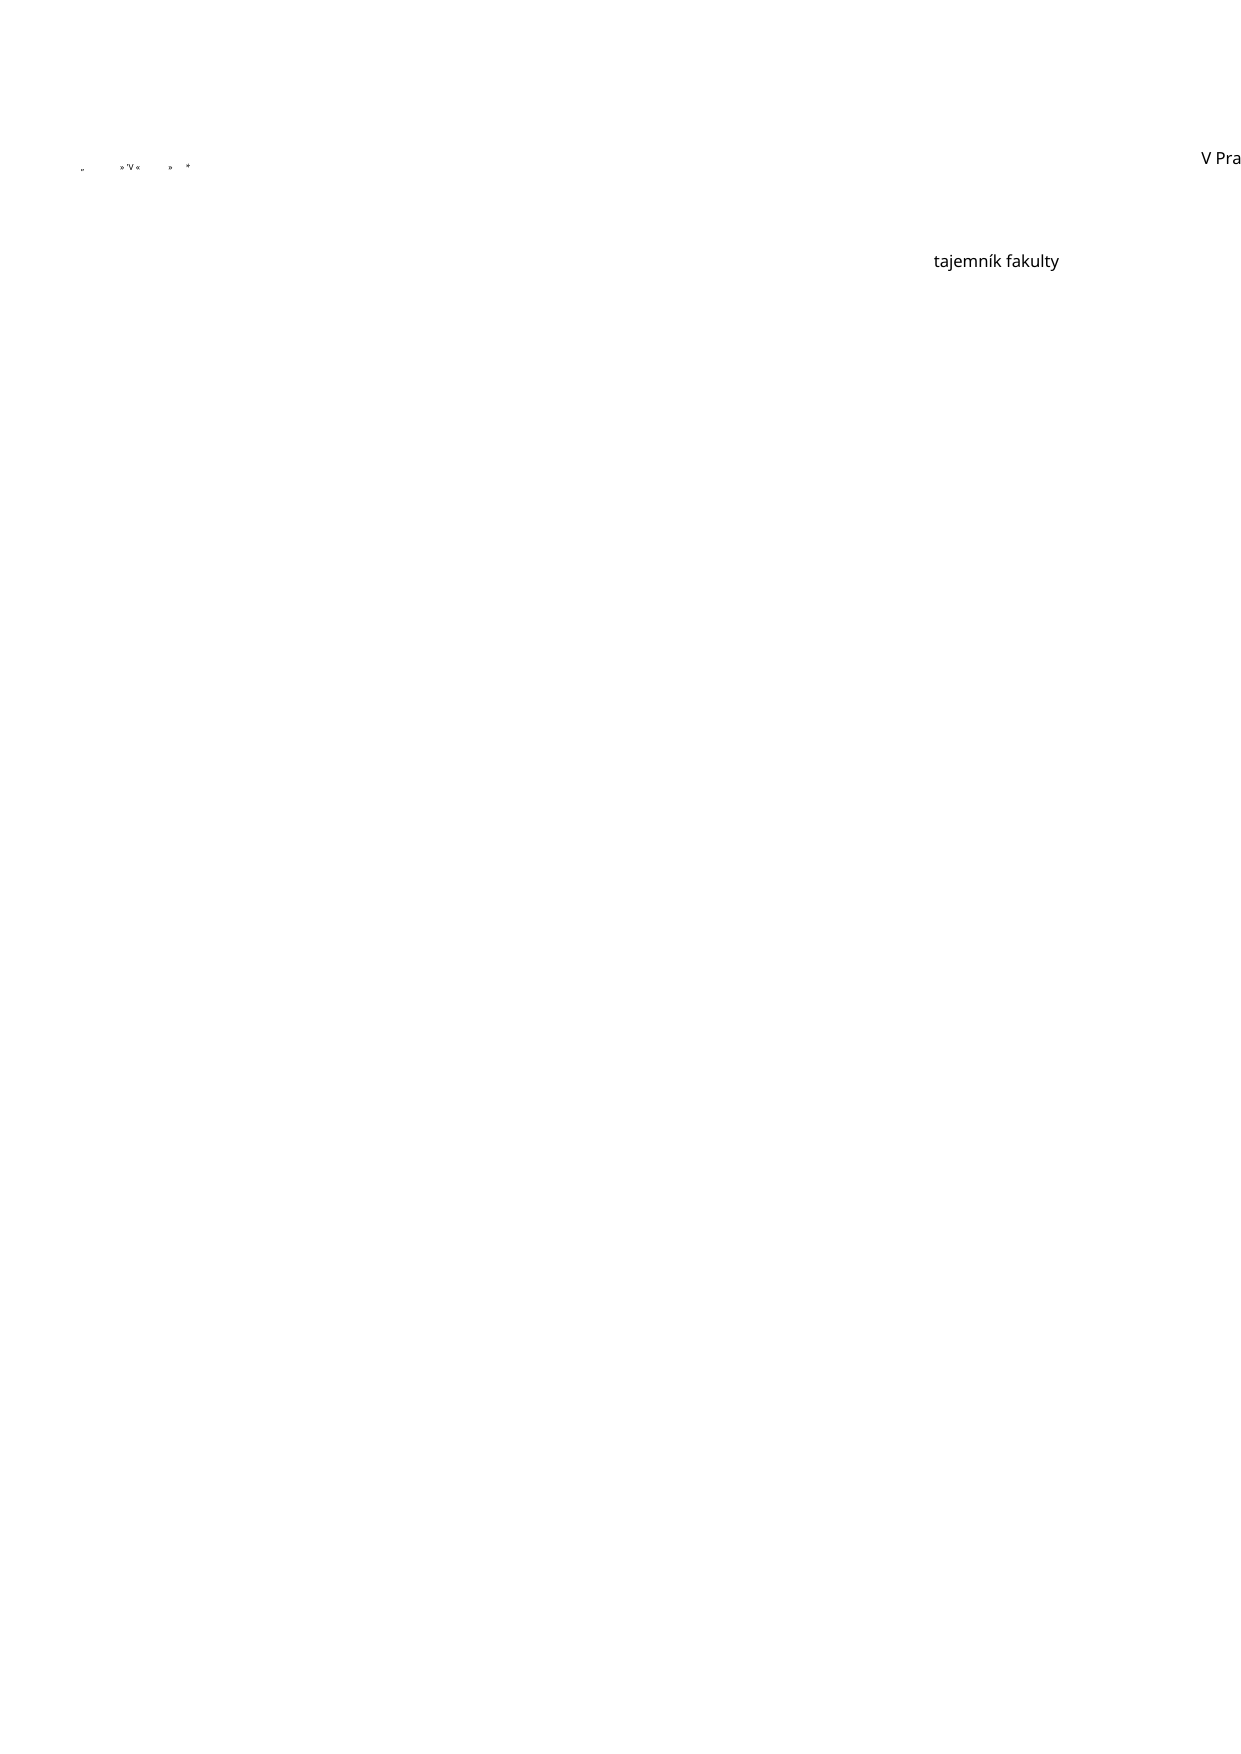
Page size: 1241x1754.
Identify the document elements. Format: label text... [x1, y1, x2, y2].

text tajemník fakulty [863, 247, 1130, 273]
text V Praze dne 26. 1. 2016 [1127, 143, 1240, 169]
